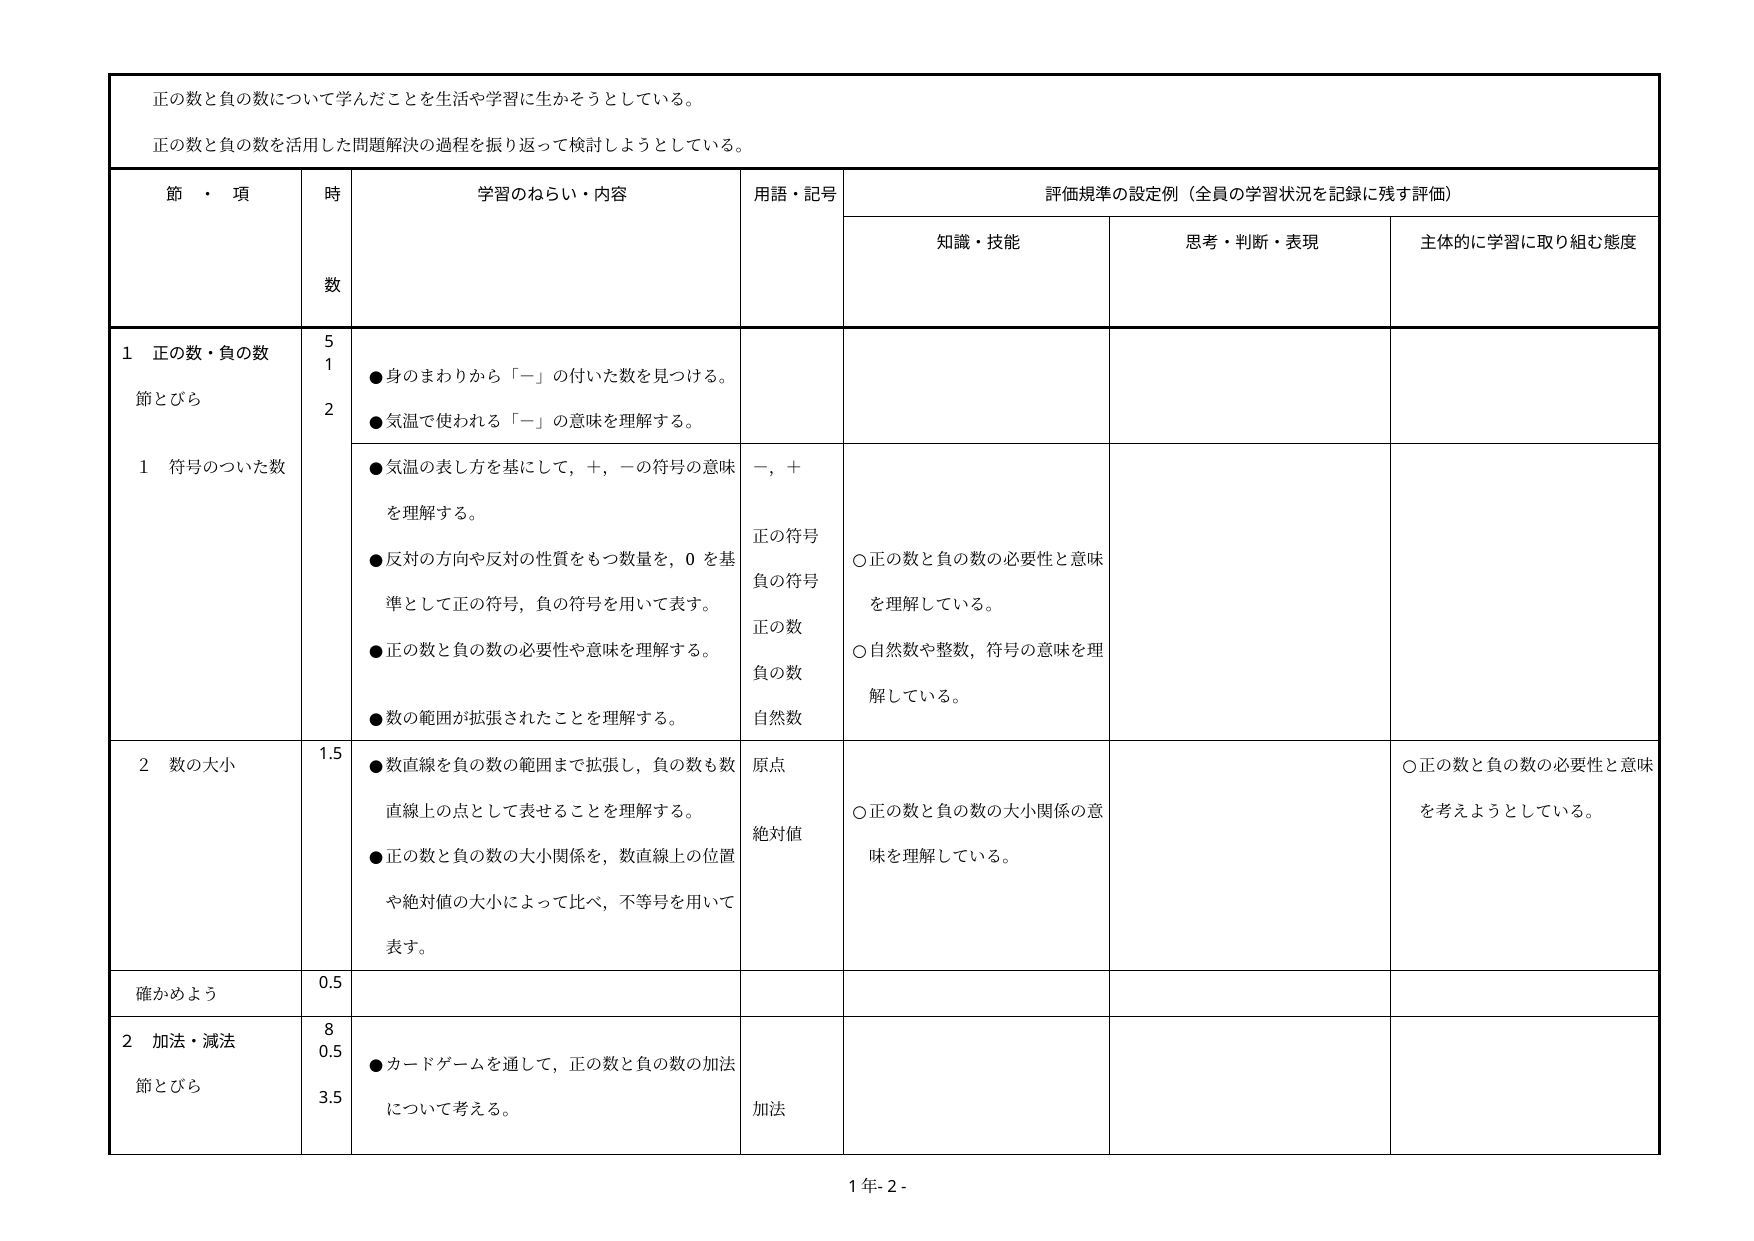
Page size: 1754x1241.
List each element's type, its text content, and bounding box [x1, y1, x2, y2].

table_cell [844, 1017, 1109, 1154]
table_cell [352, 971, 740, 1016]
table_cell 8 0.5 3.5 [302, 1017, 351, 1154]
table_cell [844, 329, 1109, 443]
table_cell ２ 数の大小 [111, 741, 301, 969]
table_cell [1110, 741, 1390, 969]
table_cell ○正の数と負の数の必要性と意味を理解している。 ○自然数や整数，符号の意味を理解している。 [844, 444, 1109, 740]
table_cell ●気温の表し方を基にして，＋，－の符号の意味を理解する。 ●反対の方向や反対の性質をもつ数量を，0を基準として正の符号，負の符号を用いて表す。 ●正の数と負の数の必要性や意味を理解する。 ●数の範囲が拡張されたことを理解する。 [352, 444, 740, 740]
table_cell ●数直線を負の数の範囲まで拡張し，負の数も数直線上の点として表せることを理解する。 ●正の数と負の数の大小関係を，数直線上の位置や絶対値の大小によって比べ，不等号を用いて表す。 [352, 741, 740, 969]
table_cell ○正の数と負の数の必要性と意味を考えようとしている。 [1391, 741, 1658, 969]
table_cell ○正の数と負の数の大小関係の意味を理解している。 [844, 741, 1109, 969]
table_cell [1391, 444, 1658, 740]
table_cell １ 正の数・負の数 節とびら １ 符号のついた数 [111, 329, 301, 740]
table_cell －，＋ 正の符号 負の符号 正の数 負の数 自然数 [741, 444, 843, 740]
table_cell [1110, 329, 1390, 443]
table_cell 確かめよう [111, 971, 301, 1016]
table_cell 5 1 2 [302, 329, 351, 740]
table_cell 加法 加法の交換法則・結合法則 [741, 1017, 843, 1154]
table_cell 知識・技能 [844, 217, 1109, 326]
table_cell [1110, 444, 1390, 740]
table_cell [741, 971, 843, 1016]
table_cell ２ 加法・減法 節とびら １ 加 法 [111, 1017, 301, 1154]
table_cell 時数 [302, 170, 351, 326]
table_cell [1391, 329, 1658, 443]
table_cell 節 ・ 項 [111, 170, 301, 326]
table_cell 学習のねらい・内容 [352, 170, 740, 326]
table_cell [111, 76, 1658, 167]
table_cell [741, 329, 843, 443]
table_cell [844, 971, 1109, 1016]
table_cell 思考・判断・表現 [1110, 217, 1390, 326]
table_cell 用語・記号 [741, 170, 843, 326]
table_cell [1391, 971, 1658, 1016]
table_cell 0.5 [302, 971, 351, 1016]
table_cell 1.5 [302, 741, 351, 969]
table_cell 主体的に学習に取り組む態度 [1391, 217, 1658, 326]
table_cell ●身のまわりから「－」の付いた数を見つける。 ●気温で使われる「－」の意味を理解する。 [352, 329, 740, 443]
table_cell [1110, 1017, 1390, 1154]
table_cell [1110, 971, 1390, 1016]
table_cell 評価規準の設定例（全員の学習状況を記録に残す評価） [844, 170, 1658, 216]
table_cell [1391, 1017, 1658, 1154]
table_cell 原点 絶対値 [741, 741, 843, 969]
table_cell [352, 1017, 740, 1154]
